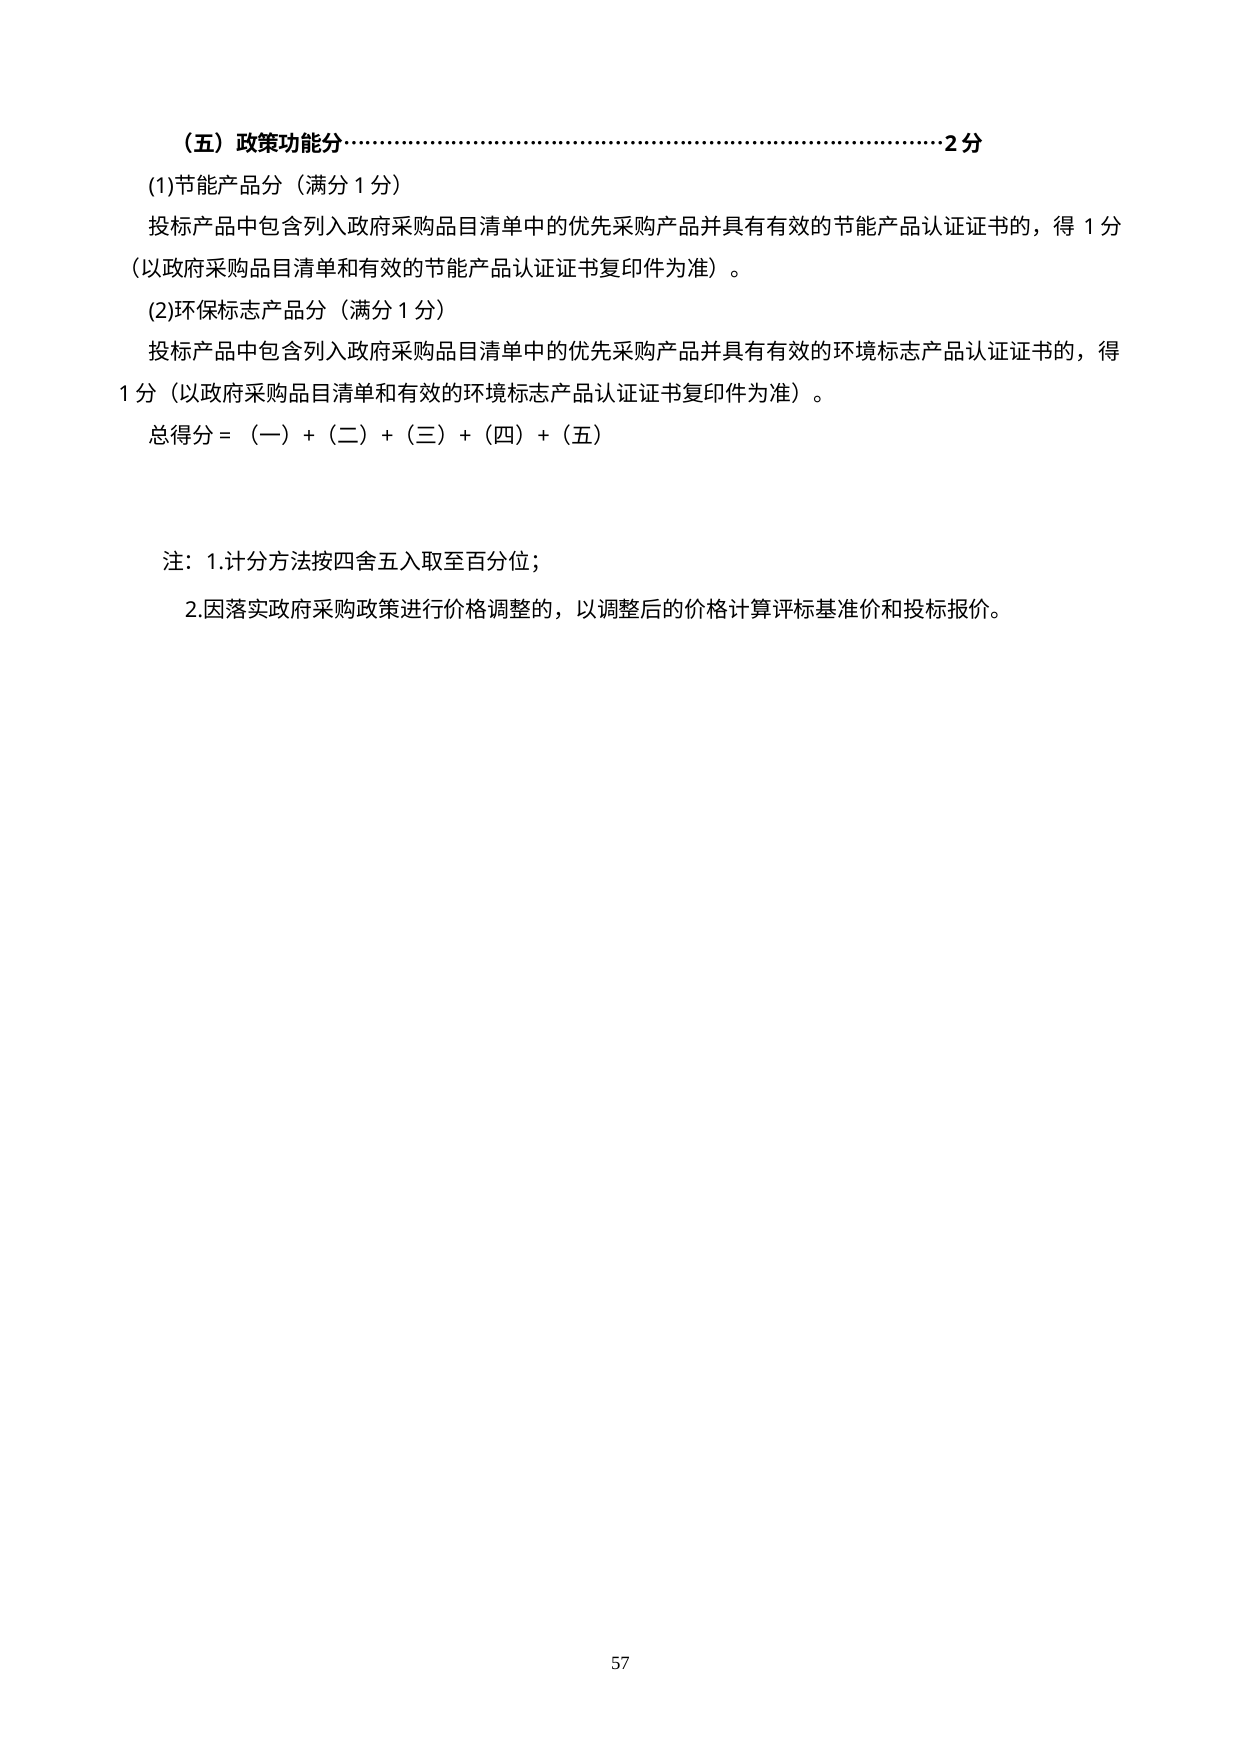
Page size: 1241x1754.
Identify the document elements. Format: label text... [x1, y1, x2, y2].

text 注：1.计分方法按四舍五入取至百分位； [118, 544, 1122, 576]
text 总得分 = （一）+（二）+（三）+（四）+（五） [118, 410, 1122, 451]
text 2.因落实政府采购政策进行价格调整的，以调整后的价格计算评标基准价和投标报价。 [118, 592, 1122, 623]
text (1)节能产品分（满分1分） [118, 160, 1122, 201]
text 投标产品中包含列入政府采购品目清单中的优先采购产品并具有有效的环境标志产品认证证书的，得1分（以政府采购品目清单和有效的环境标志产品认证证书复印件为准）。 [118, 326, 1122, 410]
text (2)环保标志产品分（满分1分） [118, 285, 1122, 326]
text （五）政策功能分…………………………………………………………………………2分 [118, 118, 1122, 160]
text 投标产品中包含列入政府采购品目清单中的优先采购产品并具有有效的节能产品认证证书的，得1分（以政府采购品目清单和有效的节能产品认证证书复印件为准）。 [118, 201, 1122, 285]
